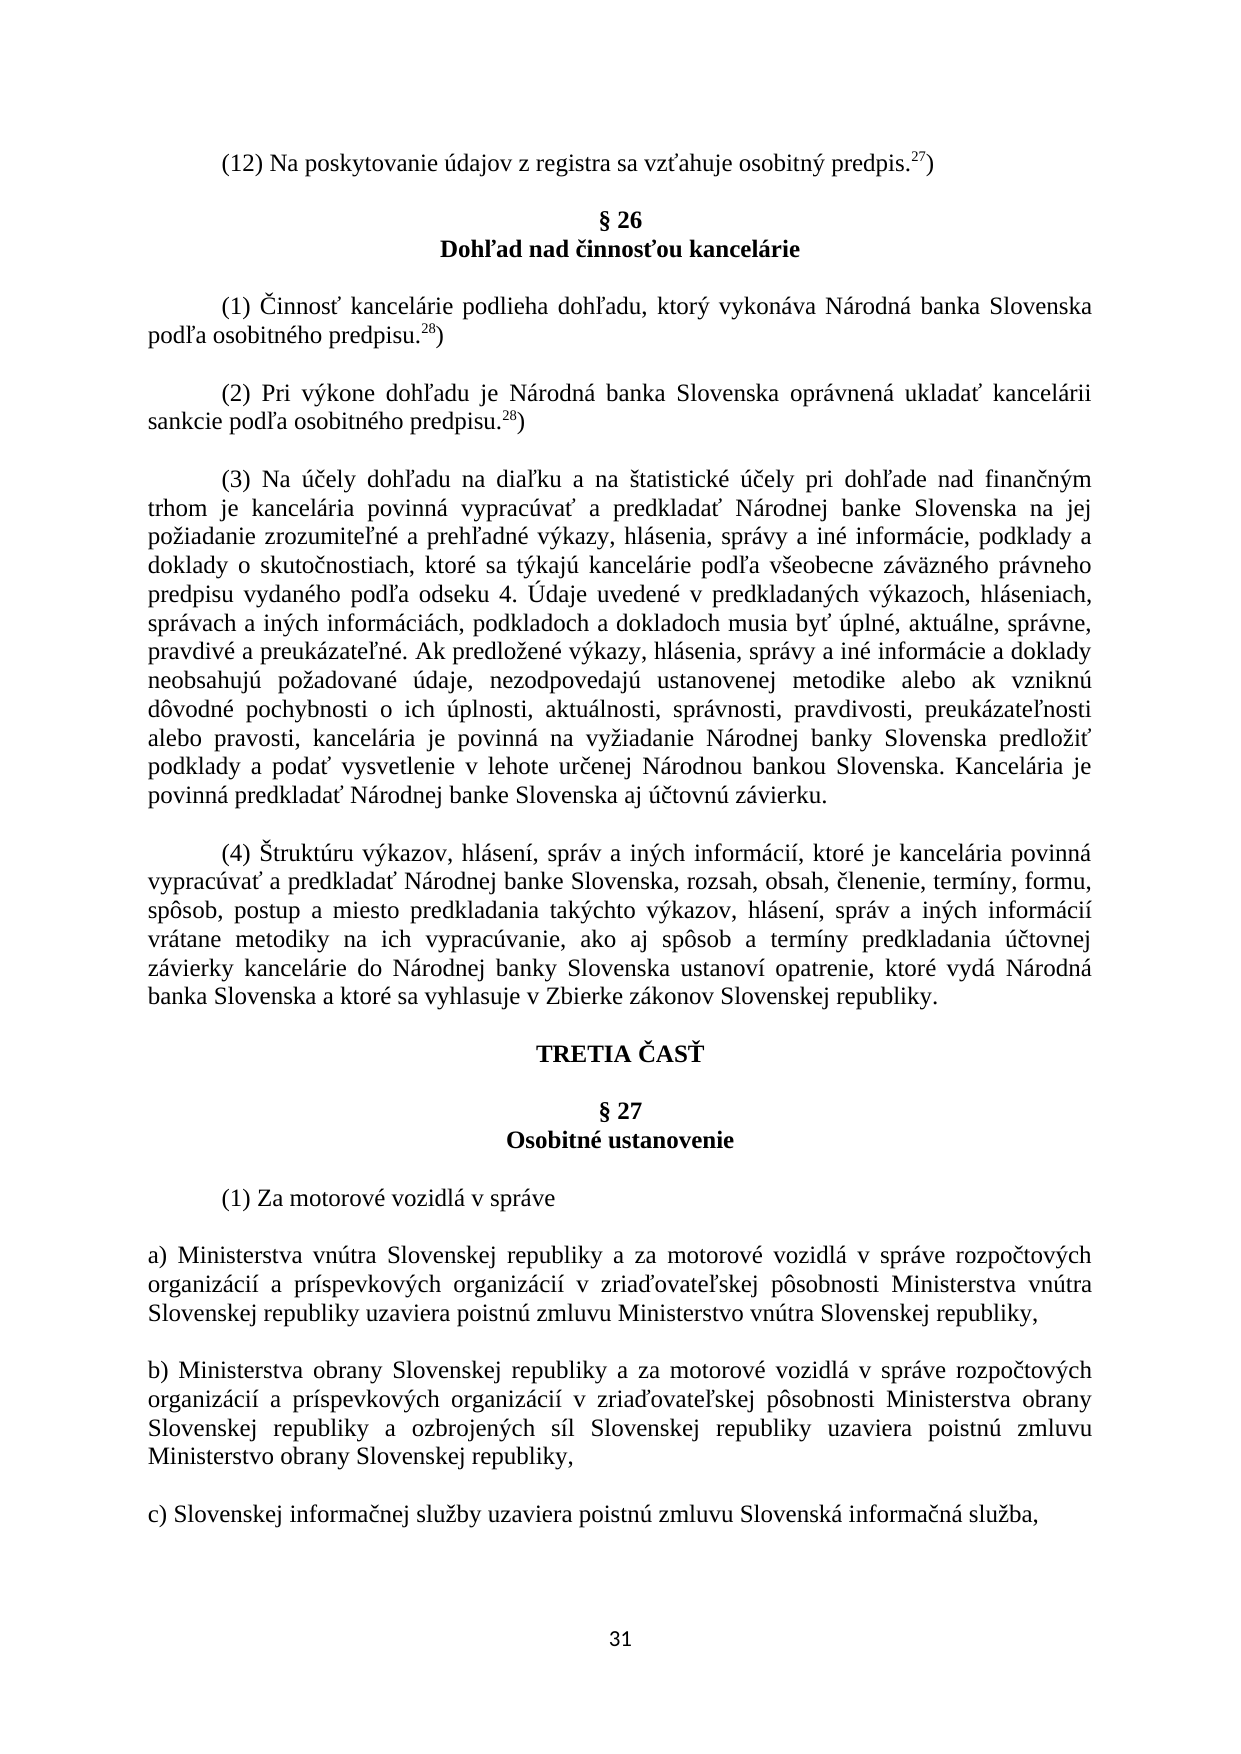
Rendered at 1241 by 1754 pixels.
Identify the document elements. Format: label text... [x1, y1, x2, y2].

text b) Ministerstva obrany Slovenskej republiky a za motorové vozidlá v správe rozpočtových organizácií a príspevkových organizácií v zriaďovateľskej pôsobnosti Ministerstva obrany Slovenskej republiky a ozbrojených síl Slovenskej republiky uzaviera poistnú zmluvu Ministerstvo obrany Slovenskej republiky, [148, 1355, 1093, 1470]
text (12) Na poskytovanie údajov z registra sa vzťahuje osobitný predpis.27) [148, 148, 1093, 176]
text (1) Za motorové vozidlá v správe [148, 1183, 1093, 1211]
text (3) Na účely dohľadu na diaľku a na štatistické účely pri dohľade nad finančným trhom je kancelária povinná vypracúvať a predkladať Národnej banke Slovenska na jej požiadanie zrozumiteľné a prehľadné výkazy, hlásenia, správy a iné informácie, podklady a doklady o skutočnostiach, ktoré sa týkajú kancelárie podľa všeobecne záväzného právneho predpisu vydaného podľa odseku 4. Údaje uvedené v predkladaných výkazoch, hláseniach, správach a iných informáciách, podkladoch a dokladoch musia byť úplné, aktuálne, správne, pravdivé a preukázateľné. Ak predložené výkazy, hlásenia, správy a iné informácie a doklady neobsahujú požadované údaje, nezodpovedajú ustanovenej metodike alebo ak vzniknú dôvodné pochybnosti o ich úplnosti, aktuálnosti, správnosti, pravdivosti, preukázateľnosti alebo pravosti, kancelária je povinná na vyžiadanie Národnej banky Slovenska predložiť podklady a podať vysvetlenie v lehote určenej Národnou bankou Slovenska. Kancelária je povinná predkladať Národnej banke Slovenska aj účtovnú závierku. [148, 464, 1093, 809]
text TRETIA ČASŤ [148, 1039, 1093, 1068]
text (2) Pri výkone dohľadu je Národná banka Slovenska oprávnená ukladať kancelárii sankcie podľa osobitného predpisu.28) [148, 378, 1093, 435]
text a) Ministerstva vnútra Slovenskej republiky a za motorové vozidlá v správe rozpočtových organizácií a príspevkových organizácií v zriaďovateľskej pôsobnosti Ministerstva vnútra Slovenskej republiky uzaviera poistnú zmluvu Ministerstvo vnútra Slovenskej republiky, [148, 1240, 1093, 1326]
text § 26 [148, 205, 1093, 234]
text (1) Činnosť kancelárie podlieha dohľadu, ktorý vykonáva Národná banka Slovenska podľa osobitného predpisu.28) [148, 291, 1093, 349]
text Dohľad nad činnosťou kancelárie [148, 234, 1093, 263]
text Osobitné ustanovenie [148, 1125, 1093, 1154]
text c) Slovenskej informačnej služby uzaviera poistnú zmluvu Slovenská informačná služba, [148, 1499, 1093, 1528]
text § 27 [148, 1096, 1093, 1125]
text (4) Štruktúru výkazov, hlásení, správ a iných informácií, ktoré je kancelária povinná vypracúvať a predkladať Národnej banke Slovenska, rozsah, obsah, členenie, termíny, formu, spôsob, postup a miesto predkladania takýchto výkazov, hlásení, správ a iných informácií vrátane metodiky na ich vypracúvanie, ako aj spôsob a termíny predkladania účtovnej závierky kancelárie do Národnej banky Slovenska ustanoví opatrenie, ktoré vydá Národná banka Slovenska a ktoré sa vyhlasuje v Zbierke zákonov Slovenskej republiky. [148, 838, 1093, 1010]
